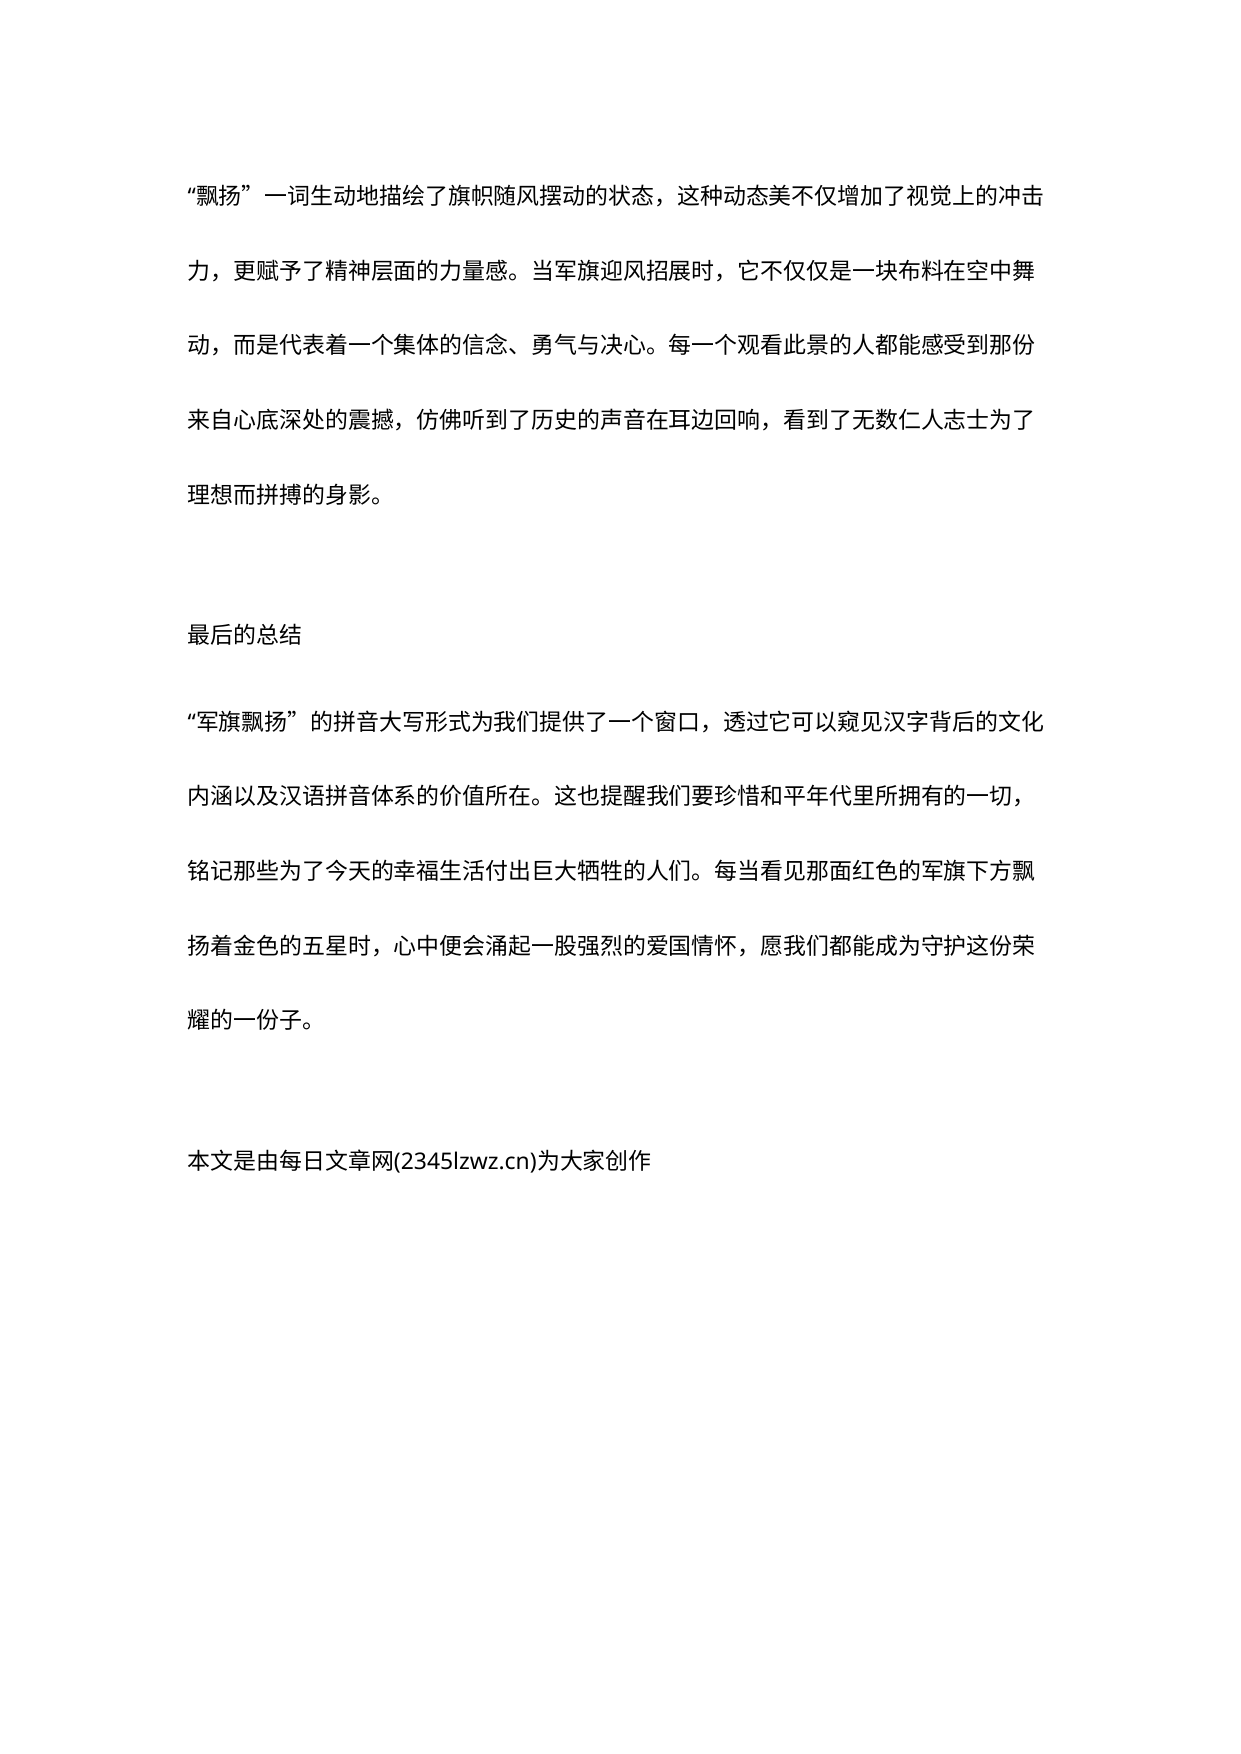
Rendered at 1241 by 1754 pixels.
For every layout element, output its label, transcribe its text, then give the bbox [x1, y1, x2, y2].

text “军旗飘扬”的拼音大写形式为我们提供了一个窗口，透过它可以窥见汉字背后的文化内涵以及汉语拼音体系的价值所在。这也提醒我们要珍惜和平年代里所拥有的一切，铭记那些为了今天的幸福生活付出巨大牺牲的人们。每当看见那面红色的军旗下方飘扬着金色的五星时，心中便会涌起一股强烈的爱国情怀，愿我们都能成为守护这份荣耀的一份子。 [187, 688, 1053, 1051]
text 最后的总结 [187, 601, 1053, 666]
text “飘扬”一词生动地描绘了旗帜随风摆动的状态，这种动态美不仅增加了视觉上的冲击力，更赋予了精神层面的力量感。当军旗迎风招展时，它不仅仅是一块布料在空中舞动，而是代表着一个集体的信念、勇气与决心。每一个观看此景的人都能感受到那份来自心底深处的震撼，仿佛听到了历史的声音在耳边回响，看到了无数仁人志士为了理想而拼搏的身影。 [187, 162, 1053, 526]
text 本文是由每日文章网(2345lzwz.cn)为大家创作 [187, 1127, 1053, 1192]
